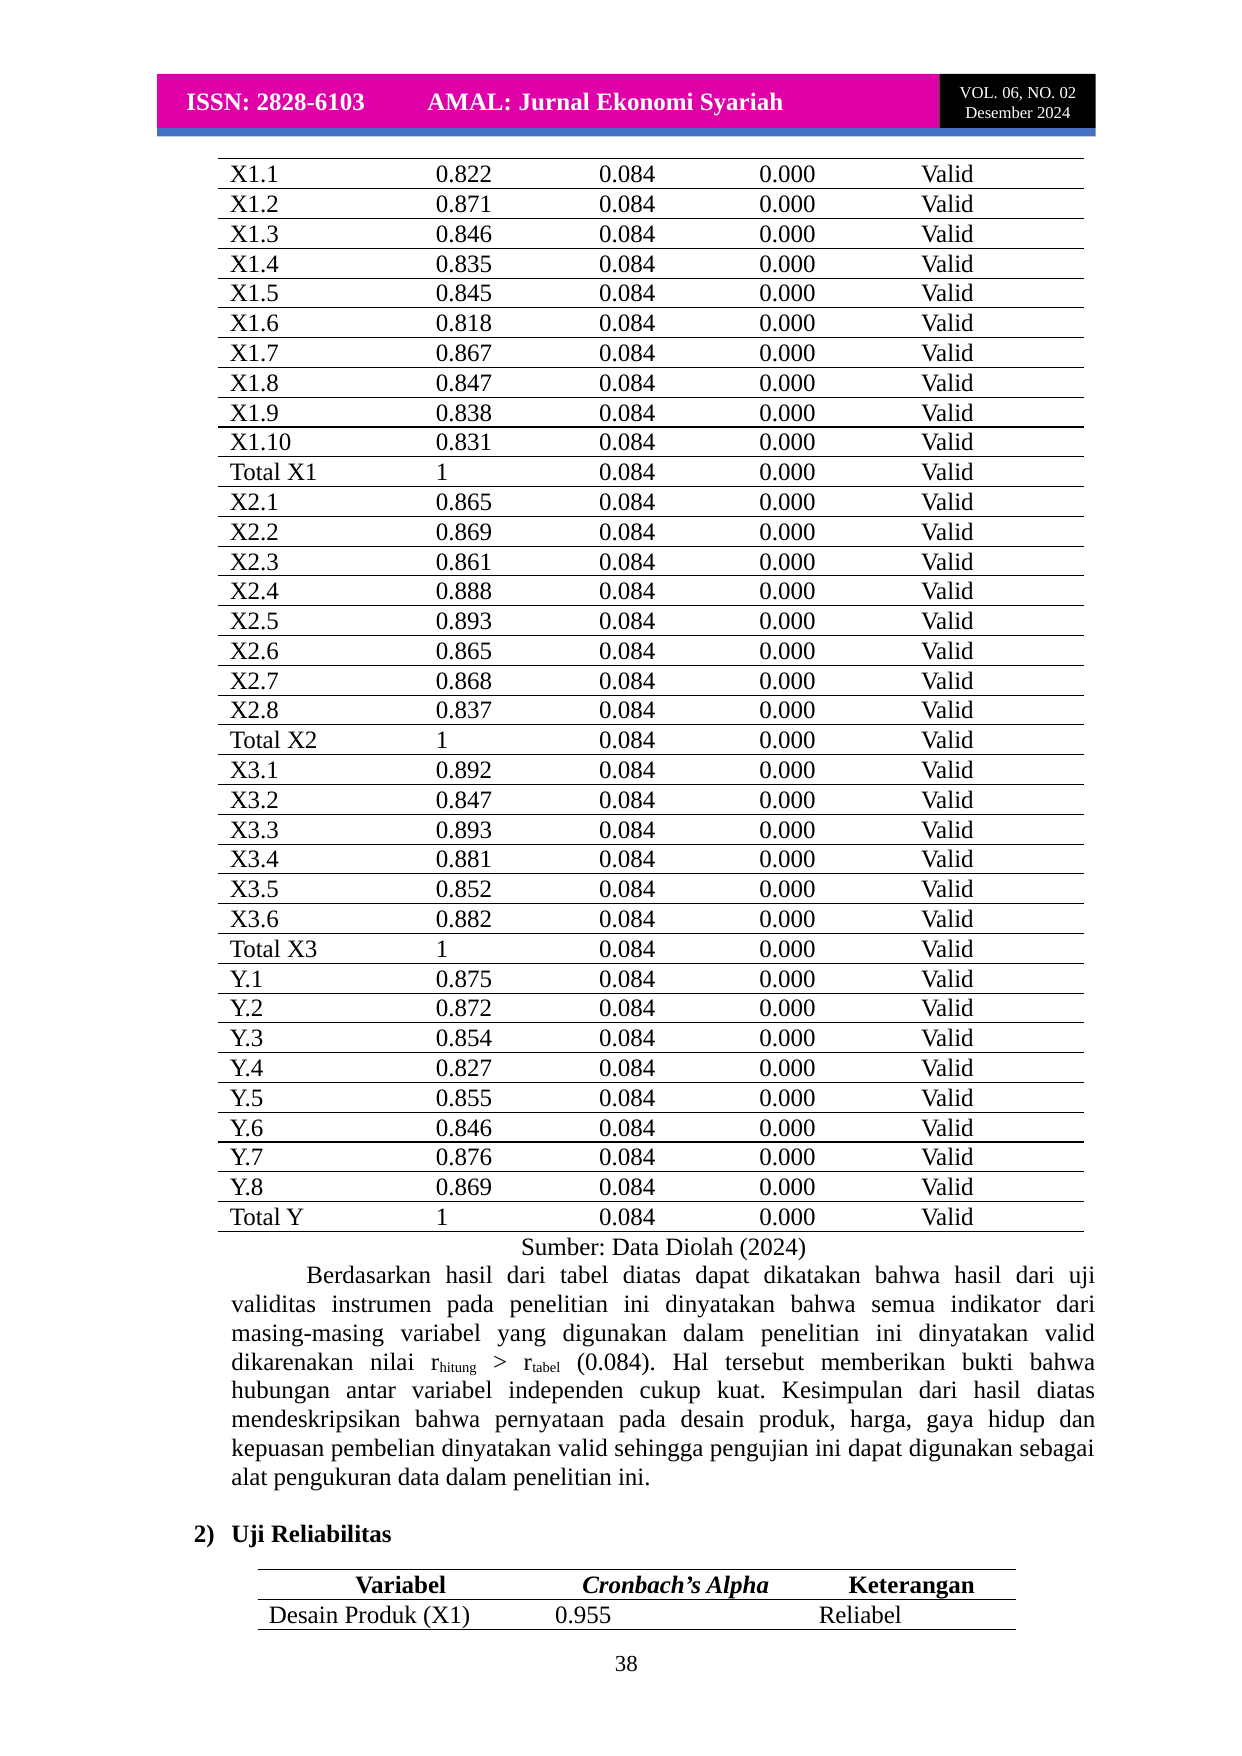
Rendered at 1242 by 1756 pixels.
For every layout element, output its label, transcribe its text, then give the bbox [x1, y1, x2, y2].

table_cell 0.000 [748, 189, 909, 218]
table_cell 0.876 [424, 1143, 588, 1171]
table_cell Y.7 [218, 1143, 424, 1171]
table_cell Valid [910, 219, 1083, 248]
table_cell 0.084 [588, 994, 748, 1022]
table_cell X1.10 [218, 428, 424, 456]
table_cell 0.084 [588, 1083, 748, 1112]
table_cell 1 [424, 934, 588, 963]
table_cell 1 [424, 725, 588, 754]
table_cell Valid [910, 636, 1083, 665]
table_cell Valid [910, 457, 1083, 486]
table_cell X1.5 [218, 279, 424, 307]
table_cell 0.845 [424, 279, 588, 307]
table_cell X1.8 [218, 368, 424, 397]
table_cell Total X2 [218, 725, 424, 754]
table_cell 0.084 [588, 159, 748, 188]
table_cell Y.2 [218, 994, 424, 1022]
table_cell 0.084 [588, 398, 748, 426]
table_header Keterangan [807, 1570, 1016, 1599]
table_cell 0.084 [588, 338, 748, 367]
table_cell 0.000 [748, 368, 909, 397]
table_cell X1.2 [218, 189, 424, 218]
table_cell X1.9 [218, 398, 424, 426]
table_cell X2.5 [218, 606, 424, 635]
table_cell 0.000 [748, 1083, 909, 1112]
table_cell 0.000 [748, 249, 909, 277]
table_cell 0.084 [588, 696, 748, 724]
table_cell 0.831 [424, 428, 588, 456]
table_cell X3.6 [218, 904, 424, 933]
table_cell Valid [910, 338, 1083, 367]
table_cell 0.084 [588, 1202, 748, 1231]
table_cell 0.084 [588, 1053, 748, 1082]
table_cell 0.835 [424, 249, 588, 277]
table_cell Valid [910, 845, 1083, 873]
table_cell Valid [910, 815, 1083, 843]
table_cell 0.000 [748, 666, 909, 694]
table_cell X2.2 [218, 517, 424, 546]
table_cell X2.7 [218, 666, 424, 694]
table_cell Valid [910, 755, 1083, 784]
table_cell Valid [910, 1113, 1083, 1141]
table_cell 0.955 [544, 1600, 807, 1629]
table_cell Valid [910, 368, 1083, 397]
table_cell 0.084 [588, 636, 748, 665]
table_cell Valid [910, 1053, 1083, 1082]
table_cell 0.000 [748, 725, 909, 754]
table_cell 0.846 [424, 219, 588, 248]
table_cell 0.872 [424, 994, 588, 1022]
table_cell Valid [910, 398, 1083, 426]
table_cell 0.000 [748, 1143, 909, 1171]
table_cell X2.1 [218, 487, 424, 516]
table_cell 0.000 [748, 785, 909, 814]
table_cell 0.084 [588, 1023, 748, 1052]
table_cell 0.084 [588, 279, 748, 307]
text Berdasarkan hasil dari tabel diatas dapat dikatakan bahwa hasil dari uji validitas instrumen pada penelitian ini dinyatakan bahwa semua indikator dari masing-masing variabel yang digunakan dalam penelitian ini dinyatakan valid dikarenakan nilai rhitung > rtabel (0.084). Hal tersebut memberikan bukti bahwa hubungan antar variabel independen cukup kuat. Kesimpulan dari hasil diatas mendeskripsikan bahwa pernyataan pada desain produk, harga, gaya hidup dan kepuasan pembelian dinyatakan valid sehingga pengujian ini dapat digunakan sebagai alat pengukuran data dalam penelitian ini. [231, 1261, 1096, 1491]
table_cell Reliabel [807, 1600, 1016, 1629]
table_cell 1 [424, 457, 588, 486]
table_cell 0.888 [424, 576, 588, 605]
table_cell X1.6 [218, 308, 424, 337]
table_cell X3.1 [218, 755, 424, 784]
table_cell 0.000 [748, 815, 909, 843]
table_cell X3.3 [218, 815, 424, 843]
table_cell 0.084 [588, 457, 748, 486]
table_cell Valid [910, 159, 1083, 188]
table_cell Valid [910, 606, 1083, 635]
table_cell 0.818 [424, 308, 588, 337]
table_cell 0.084 [588, 666, 748, 694]
table_cell 0.869 [424, 517, 588, 546]
table_cell 0.000 [748, 1053, 909, 1082]
table_cell 0.084 [588, 517, 748, 546]
table_cell 0.084 [588, 785, 748, 814]
text Sumber: Data Diolah (2024) [156, 1232, 1096, 1261]
table_cell 0.000 [748, 576, 909, 605]
table_cell X3.2 [218, 785, 424, 814]
table_cell Valid [910, 874, 1083, 903]
table_cell 0.084 [588, 487, 748, 516]
table_cell 0.882 [424, 904, 588, 933]
table_cell 0.000 [748, 398, 909, 426]
list Uji Reliabilitas [194, 1519, 1096, 1548]
table_cell 0.855 [424, 1083, 588, 1112]
table_cell 0.822 [424, 159, 588, 188]
table_cell 0.000 [748, 874, 909, 903]
table_cell 0.000 [748, 308, 909, 337]
table_cell 0.867 [424, 338, 588, 367]
table_cell X2.3 [218, 547, 424, 575]
table_cell 0.084 [588, 874, 748, 903]
table_cell 0.084 [588, 815, 748, 843]
table_cell 0.847 [424, 785, 588, 814]
table_header Variabel [258, 1570, 544, 1599]
table_cell X2.8 [218, 696, 424, 724]
table_cell 0.000 [748, 159, 909, 188]
table_cell 0.084 [588, 1172, 748, 1201]
table_cell 0.084 [588, 576, 748, 605]
table_cell 0.846 [424, 1113, 588, 1141]
table_cell 0.000 [748, 428, 909, 456]
table_cell X1.1 [218, 159, 424, 188]
table_cell 0.000 [748, 338, 909, 367]
table_cell 0.084 [588, 368, 748, 397]
table_cell Valid [910, 249, 1083, 277]
table_cell X2.6 [218, 636, 424, 665]
table_cell Valid [910, 576, 1083, 605]
table_cell 0.000 [748, 696, 909, 724]
table_cell 0.000 [748, 755, 909, 784]
table_cell Valid [910, 428, 1083, 456]
table_cell Valid [910, 547, 1083, 575]
table_cell 0.084 [588, 308, 748, 337]
table_cell X1.4 [218, 249, 424, 277]
table_cell Y.5 [218, 1083, 424, 1112]
table_cell 0.869 [424, 1172, 588, 1201]
table_header Cronbach’s Alpha [544, 1570, 807, 1599]
table_cell 0.000 [748, 547, 909, 575]
table_cell 0.084 [588, 904, 748, 933]
table_cell Valid [910, 189, 1083, 218]
table_cell Valid [910, 1172, 1083, 1201]
table_cell Y.1 [218, 964, 424, 992]
table_cell Y.3 [218, 1023, 424, 1052]
table_cell 0.865 [424, 636, 588, 665]
table_cell Total X3 [218, 934, 424, 963]
table_cell 0.000 [748, 994, 909, 1022]
table_cell 0.000 [748, 845, 909, 873]
table_cell 0.852 [424, 874, 588, 903]
table_cell 0.084 [588, 219, 748, 248]
table_cell X1.7 [218, 338, 424, 367]
table_cell 0.000 [748, 1202, 909, 1231]
table_cell 0.084 [588, 725, 748, 754]
table_cell 0.000 [748, 934, 909, 963]
table_cell Valid [910, 666, 1083, 694]
table_cell 0.871 [424, 189, 588, 218]
table_cell Y.8 [218, 1172, 424, 1201]
table_cell 0.847 [424, 368, 588, 397]
table_cell Valid [910, 696, 1083, 724]
table_cell 1 [424, 1202, 588, 1231]
table_cell 0.854 [424, 1023, 588, 1052]
table_cell 0.084 [588, 249, 748, 277]
table_cell 0.000 [748, 1113, 909, 1141]
table_cell 0.892 [424, 755, 588, 784]
table_cell Valid [910, 785, 1083, 814]
table_cell Total X1 [218, 457, 424, 486]
table_cell Valid [910, 964, 1083, 992]
table_cell 0.084 [588, 428, 748, 456]
table_cell 0.000 [748, 1023, 909, 1052]
table_cell Desain Produk (X1) [258, 1600, 544, 1629]
table_cell 0.084 [588, 606, 748, 635]
table_cell Valid [910, 1083, 1083, 1112]
table_cell 0.865 [424, 487, 588, 516]
table_cell Valid [910, 1202, 1083, 1231]
table_cell 0.084 [588, 1113, 748, 1141]
table_cell 0.000 [748, 904, 909, 933]
table_cell 0.084 [588, 547, 748, 575]
table_cell Y.4 [218, 1053, 424, 1082]
table_cell 0.000 [748, 279, 909, 307]
table_cell Valid [910, 994, 1083, 1022]
table_cell 0.084 [588, 755, 748, 784]
table_cell 0.084 [588, 964, 748, 992]
table_cell 0.000 [748, 636, 909, 665]
table_cell 0.893 [424, 815, 588, 843]
table_cell Valid [910, 517, 1083, 546]
table_cell 0.000 [748, 487, 909, 516]
table_cell 0.000 [748, 457, 909, 486]
table_cell 0.000 [748, 219, 909, 248]
table_cell Valid [910, 308, 1083, 337]
table_cell X3.4 [218, 845, 424, 873]
table_cell 0.084 [588, 845, 748, 873]
table_cell 0.084 [588, 934, 748, 963]
table_cell Y.6 [218, 1113, 424, 1141]
table_cell 0.881 [424, 845, 588, 873]
table_cell Valid [910, 279, 1083, 307]
table_cell 0.000 [748, 606, 909, 635]
table_cell Valid [910, 725, 1083, 754]
table_cell 0.861 [424, 547, 588, 575]
table_cell 0.868 [424, 666, 588, 694]
table_cell Valid [910, 1023, 1083, 1052]
table_cell 0.084 [588, 189, 748, 218]
table_cell X1.3 [218, 219, 424, 248]
table_cell X3.5 [218, 874, 424, 903]
table_cell Valid [910, 487, 1083, 516]
table_cell 0.893 [424, 606, 588, 635]
table_cell Valid [910, 904, 1083, 933]
table_cell 0.837 [424, 696, 588, 724]
table_cell X2.4 [218, 576, 424, 605]
table_cell Valid [910, 1143, 1083, 1171]
table_cell 0.084 [588, 1143, 748, 1171]
table_cell 0.838 [424, 398, 588, 426]
table_cell 0.000 [748, 1172, 909, 1201]
table_cell 0.000 [748, 964, 909, 992]
table_cell 0.827 [424, 1053, 588, 1082]
table_cell 0.000 [748, 517, 909, 546]
table_cell Total Y [218, 1202, 424, 1231]
table_cell Valid [910, 934, 1083, 963]
table_cell 0.875 [424, 964, 588, 992]
